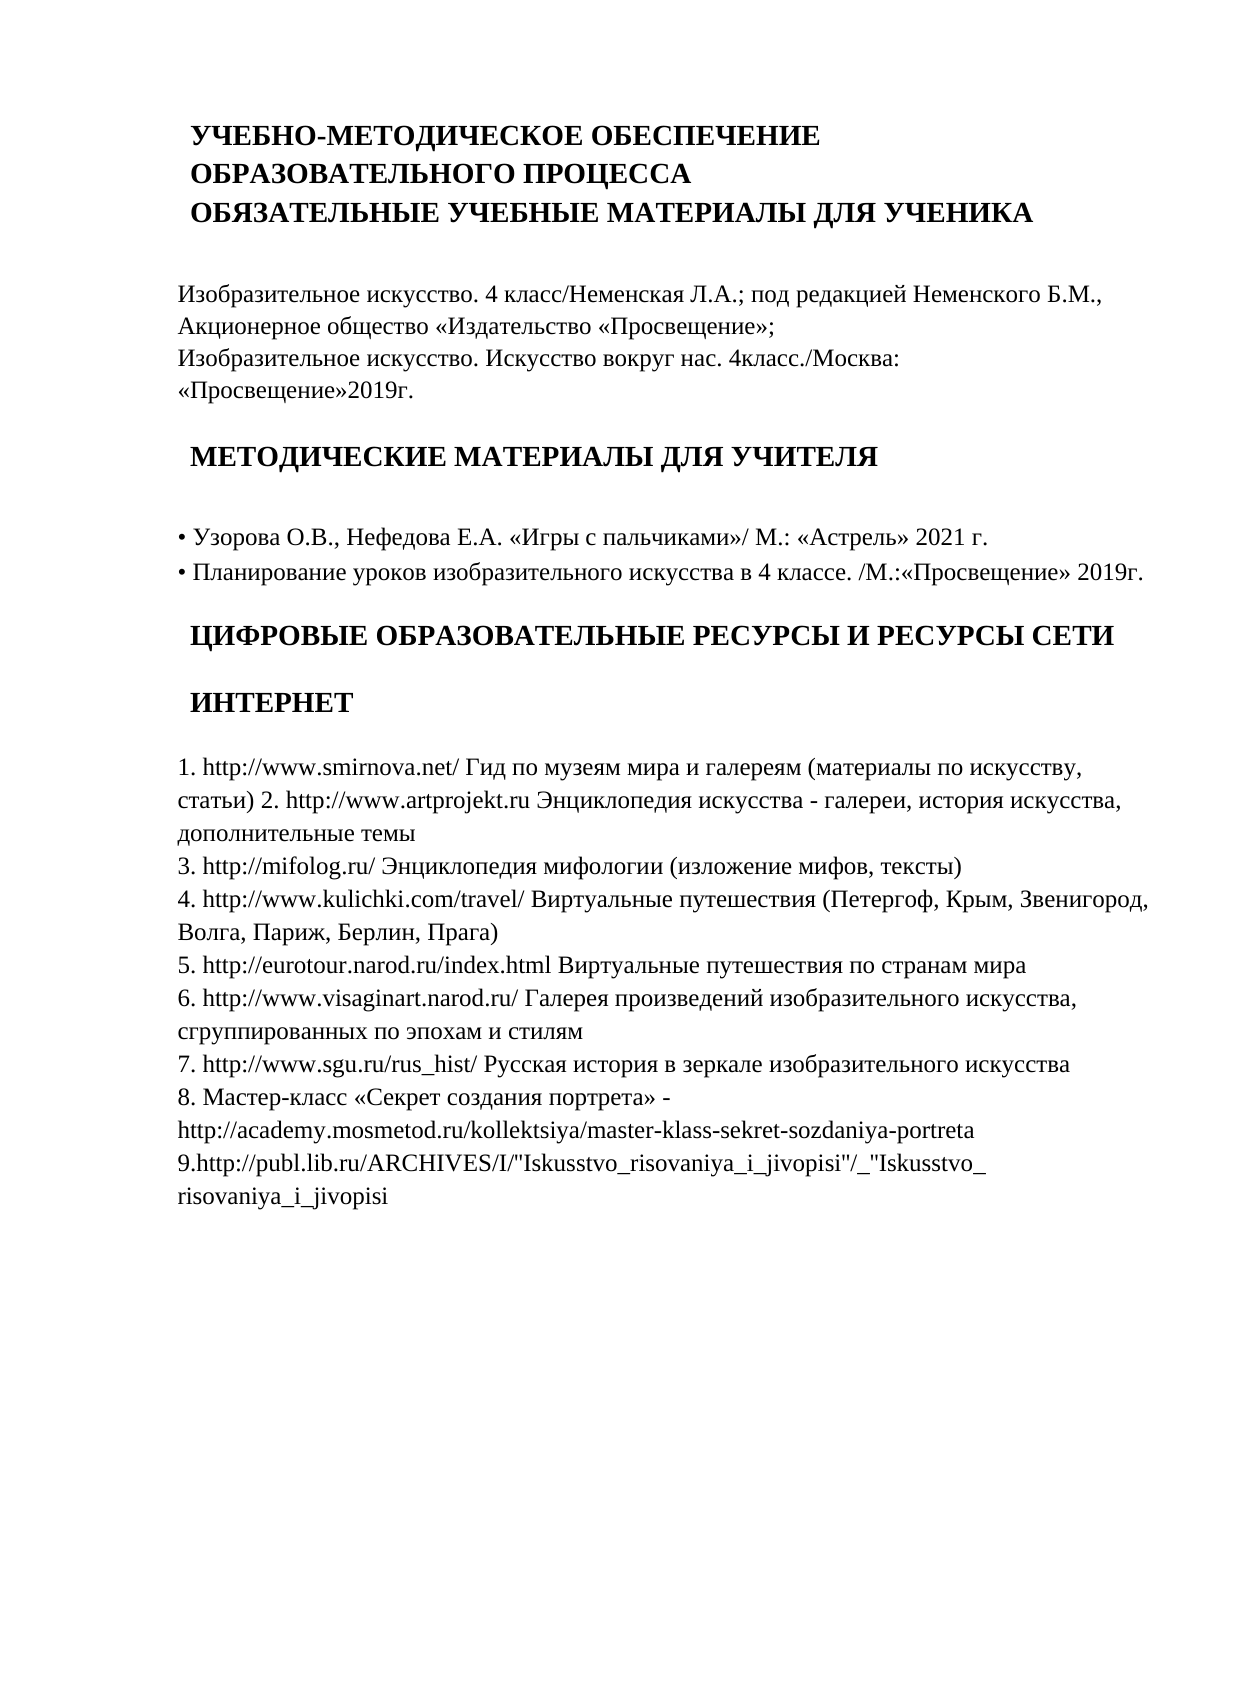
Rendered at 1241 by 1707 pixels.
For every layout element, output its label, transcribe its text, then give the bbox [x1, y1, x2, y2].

text ОБЯЗАТЕЛЬНЫЕ УЧЕБНЫЕ МАТЕРИАЛЫ ДЛЯ УЧЕНИКА [190, 195, 1152, 229]
text • Планирование уроков изобразительного искусства в 4 классе. /М.:«Просвещение» 2019г. [177, 558, 1152, 586]
text • Узорова О.В., Нефедова Е.А. «Игры с пальчиками»/ М.: «Астрель» 2021 г. [177, 524, 1152, 551]
text ЦИФРОВЫЕ ОБРАЗОВАТЕЛЬНЫЕ РЕСУРСЫ И РЕСУРСЫ СЕТИ ИНТЕРНЕТ [190, 618, 1152, 718]
text МЕТОДИЧЕСКИЕ МАТЕРИАЛЫ ДЛЯ УЧИТЕЛЯ [190, 439, 1152, 473]
text 1. http://www.smirnova.net/ Гид по музеям мира и галереям (материалы по искусству, статьи) 2. http://www.artprojekt.ru Энциклопедия искусства - галереи, история искусства, дополнительные темы 3. http://mifolog.ru/ Энциклопедия мифологии (изложение мифов, тексты) 4. http://www.kulichki.com/travel/ Виртуальные путешествия (Петергоф, Крым, Звенигород, Волга, Париж, Берлин, Прага) 5. http://eurotour.narod.ru/index.html Виртуальные путешествия по странам мира 6. http://www.visaginart.narod.ru/ Галерея произведений изобразительного искусства, сгруппированных по эпохам и стилям 7. http://www.sgu.ru/rus_hist/ Русская история в зеркале изобразительного искусства 8. Мастер-класс «Секрет создания портрета» - http://academy.mosmetod.ru/kollektsiya/master-klass-sekret-sozdaniya-portreta 9.http://publ.lib.ru/ARCHIVES/I/''Iskusstvo_risovaniya_i_jivopisi''/_''Iskusstvo_ risovaniya_i_jivopisi [177, 752, 1152, 1210]
text УЧЕБНО-МЕТОДИЧЕСКОЕ ОБЕСПЕЧЕНИЕ ОБРАЗОВАТЕЛЬНОГО ПРОЦЕССА [190, 118, 1152, 190]
text Изобразительное искусство. 4 класс/Неменская Л.А.; под редакцией Неменского Б.М., Акционерное общество «Издательство «Просвещение»; Изобразительное искусство. Искусство вокруг нас. 4класс./Москва: «Просвещение»2019г. [177, 279, 1137, 404]
